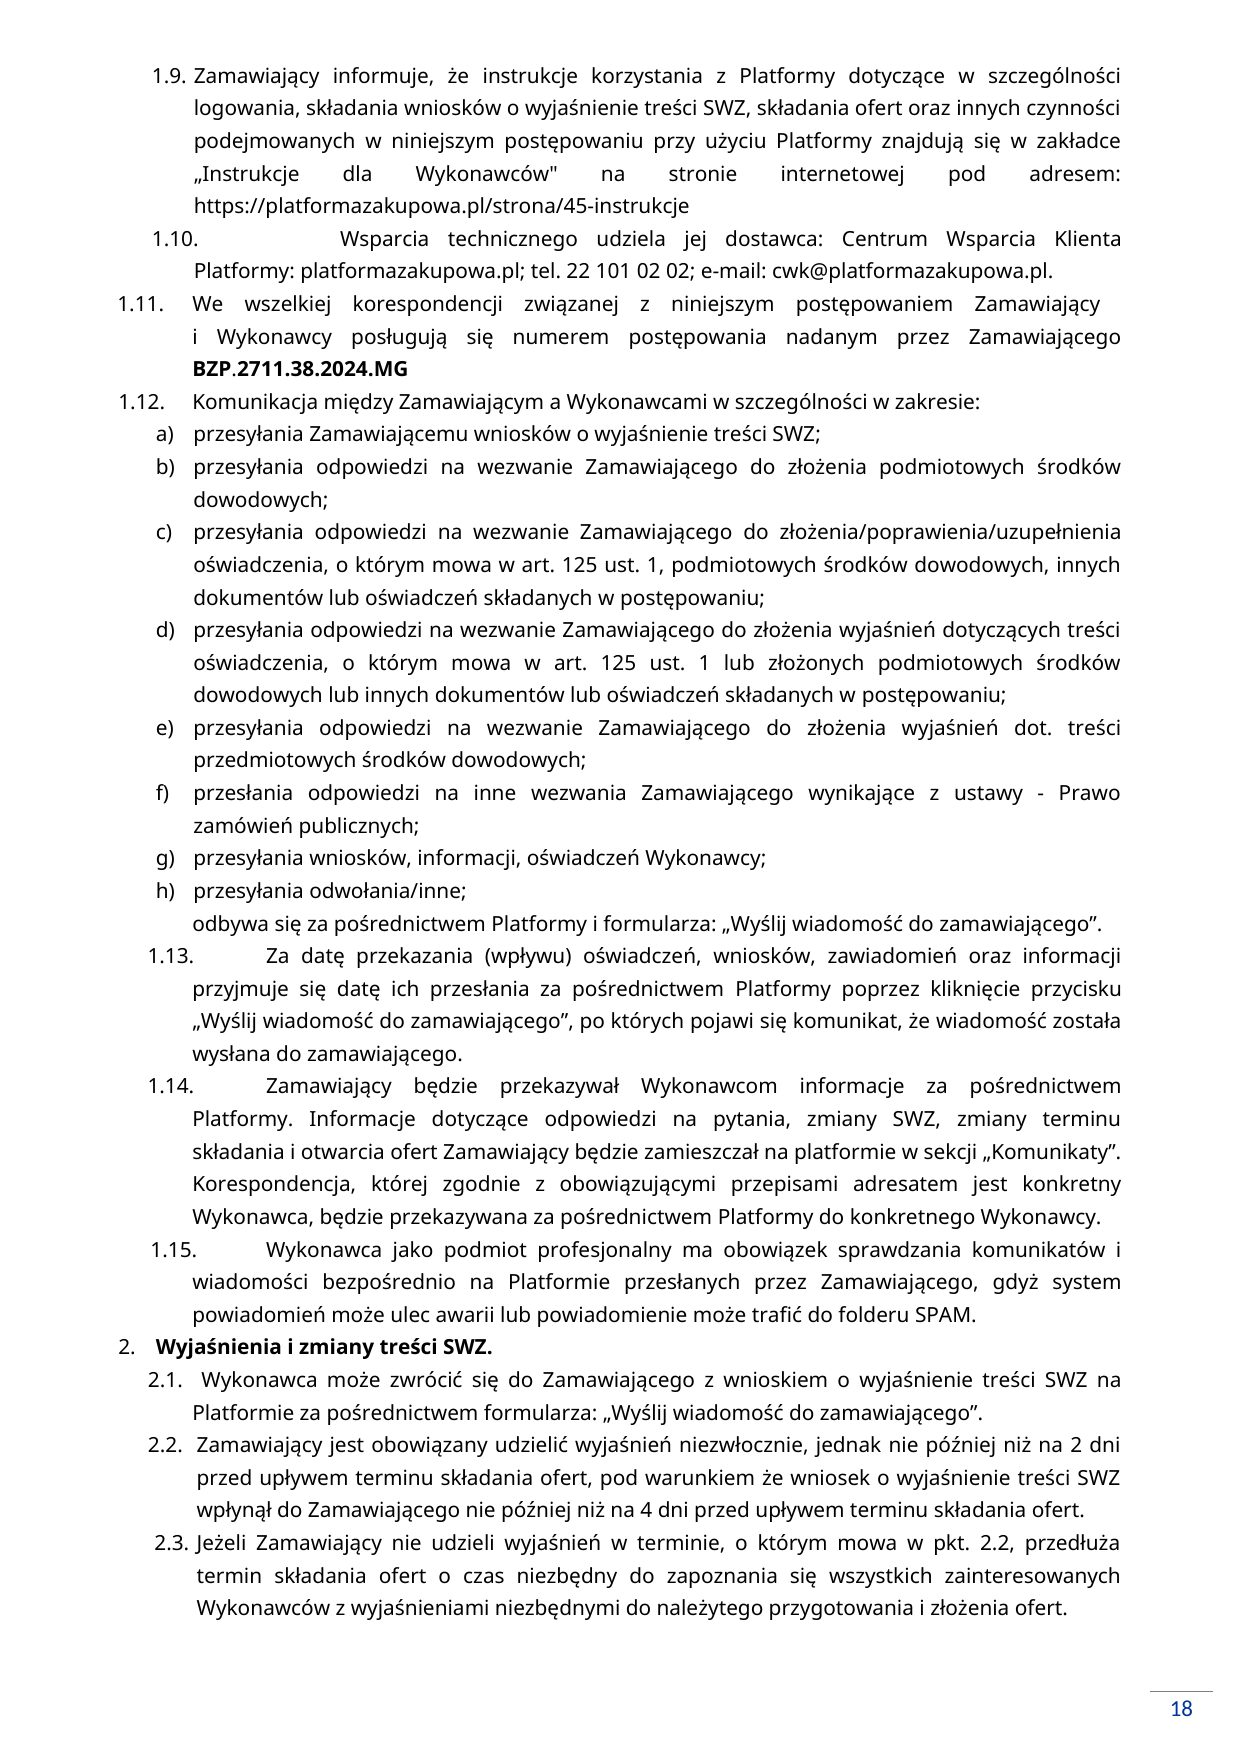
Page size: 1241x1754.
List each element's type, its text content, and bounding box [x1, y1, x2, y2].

list Za datę przekazania (wpływu) oświadczeń, wniosków, zawiadomień oraz informacji przyjmuje się datę ich przesłania za pośrednictwem Platformy poprzez kliknięcie przycisku „Wyślij wiadomość do zamawiającego”, po których pojawi się komunikat, że wiadomość została wysłana do zamawiającego. [147, 941, 1122, 1067]
list Wyjaśnienia i zmiany treści SWZ. [118, 1332, 1122, 1361]
list przesyłania odpowiedzi na wezwanie Zamawiającego do złożenia/poprawienia/uzupełnienia oświadczenia, o którym mowa w art. 125 ust. 1, podmiotowych środków dowodowych, innych dokumentów lub oświadczeń składanych w postępowaniu; [156, 517, 1122, 611]
list przesyłania odpowiedzi na wezwanie Zamawiającego do złożenia wyjaśnień dot. treści przedmiotowych środków dowodowych; [156, 713, 1122, 774]
list Zamawiający jest obowiązany udzielić wyjaśnień niezwłocznie, jednak nie później niż na 2 dni przed upływem terminu składania ofert, pod warunkiem że wniosek o wyjaśnienie treści SWZ wpłynął do Zamawiającego nie później niż na 4 dni przed upływem terminu składania ofert. [148, 1430, 1122, 1524]
list Zamawiający informuje, że instrukcje korzystania z Platformy dotyczące w szczególności logowania, składania wniosków o wyjaśnienie treści SWZ, składania ofert oraz innych czynności podejmowanych w niniejszym postępowaniu przy użyciu Platformy znajdują się w zakładce „Instrukcje dla Wykonawców" na stronie internetowej pod adresem: https://platformazakupowa.pl/strona/45-instrukcje [152, 61, 1122, 220]
list Zamawiający będzie przekazywał Wykonawcom informacje za pośrednictwem Platformy. Informacje dotyczące odpowiedzi na pytania, zmiany SWZ, zmiany terminu składania i otwarcia ofert Zamawiający będzie zamieszczał na platformie w sekcji „Komunikaty”. Korespondencja, której zgodnie z obowiązującymi przepisami adresatem jest konkretny Wykonawca, będzie przekazywana za pośrednictwem Platformy do konkretnego Wykonawcy. [147, 1072, 1122, 1231]
list przesyłania Zamawiającemu wniosków o wyjaśnienie treści SWZ; [156, 419, 1122, 448]
list We wszelkiej korespondencji związanej z niniejszym postępowaniem Zamawiający i Wykonawcy posługują się numerem postępowania nadanym przez Zamawiającego BZP.2711.38.2024.MG [117, 289, 1122, 383]
list Komunikacja między Zamawiającym a Wykonawcami w szczególności w zakresie: [118, 387, 1122, 415]
list przesyłania odpowiedzi na wezwanie Zamawiającego do złożenia wyjaśnień dotyczących treści oświadczenia, o którym mowa w art. 125 ust. 1 lub złożonych podmiotowych środków dowodowych lub innych dokumentów lub oświadczeń składanych w postępowaniu; [156, 615, 1122, 709]
text odbywa się za pośrednictwem Platformy i formularza: „Wyślij wiadomość do zamawiającego”. [192, 909, 1122, 937]
list Wykonawca jako podmiot profesjonalny ma obowiązek sprawdzania komunikatów i wiadomości bezpośrednio na Platformie przesłanych przez Zamawiającego, gdyż system powiadomień może ulec awarii lub powiadomienie może trafić do folderu SPAM. [150, 1235, 1122, 1328]
list przesyłania odpowiedzi na wezwanie Zamawiającego do złożenia podmiotowych środków dowodowych; [156, 452, 1122, 513]
list przesyłania wniosków, informacji, oświadczeń Wykonawcy; [156, 843, 1122, 872]
list przesłania odpowiedzi na inne wezwania Zamawiającego wynikające z ustawy - Prawo zamówień publicznych; [156, 778, 1122, 839]
list Jeżeli Zamawiający nie udzieli wyjaśnień w terminie, o którym mowa w pkt. 2.2, przedłuża termin składania ofert o czas niezbędny do zapoznania się wszystkich zainteresowanych Wykonawców z wyjaśnieniami niezbędnymi do należytego przygotowania i złożenia ofert. [154, 1528, 1122, 1622]
list przesyłania odwołania/inne; [156, 876, 1122, 904]
list Wsparcia technicznego udziela jej dostawca: Centrum Wsparcia Klienta Platformy: platformazakupowa.pl; tel. 22 101 02 02; e-mail: cwk@platformazakupowa.pl. [152, 224, 1122, 285]
list Wykonawca może zwrócić się do Zamawiającego z wnioskiem o wyjaśnienie treści SWZ na Platformie za pośrednictwem formularza: „Wyślij wiadomość do zamawiającego”. [148, 1365, 1122, 1426]
